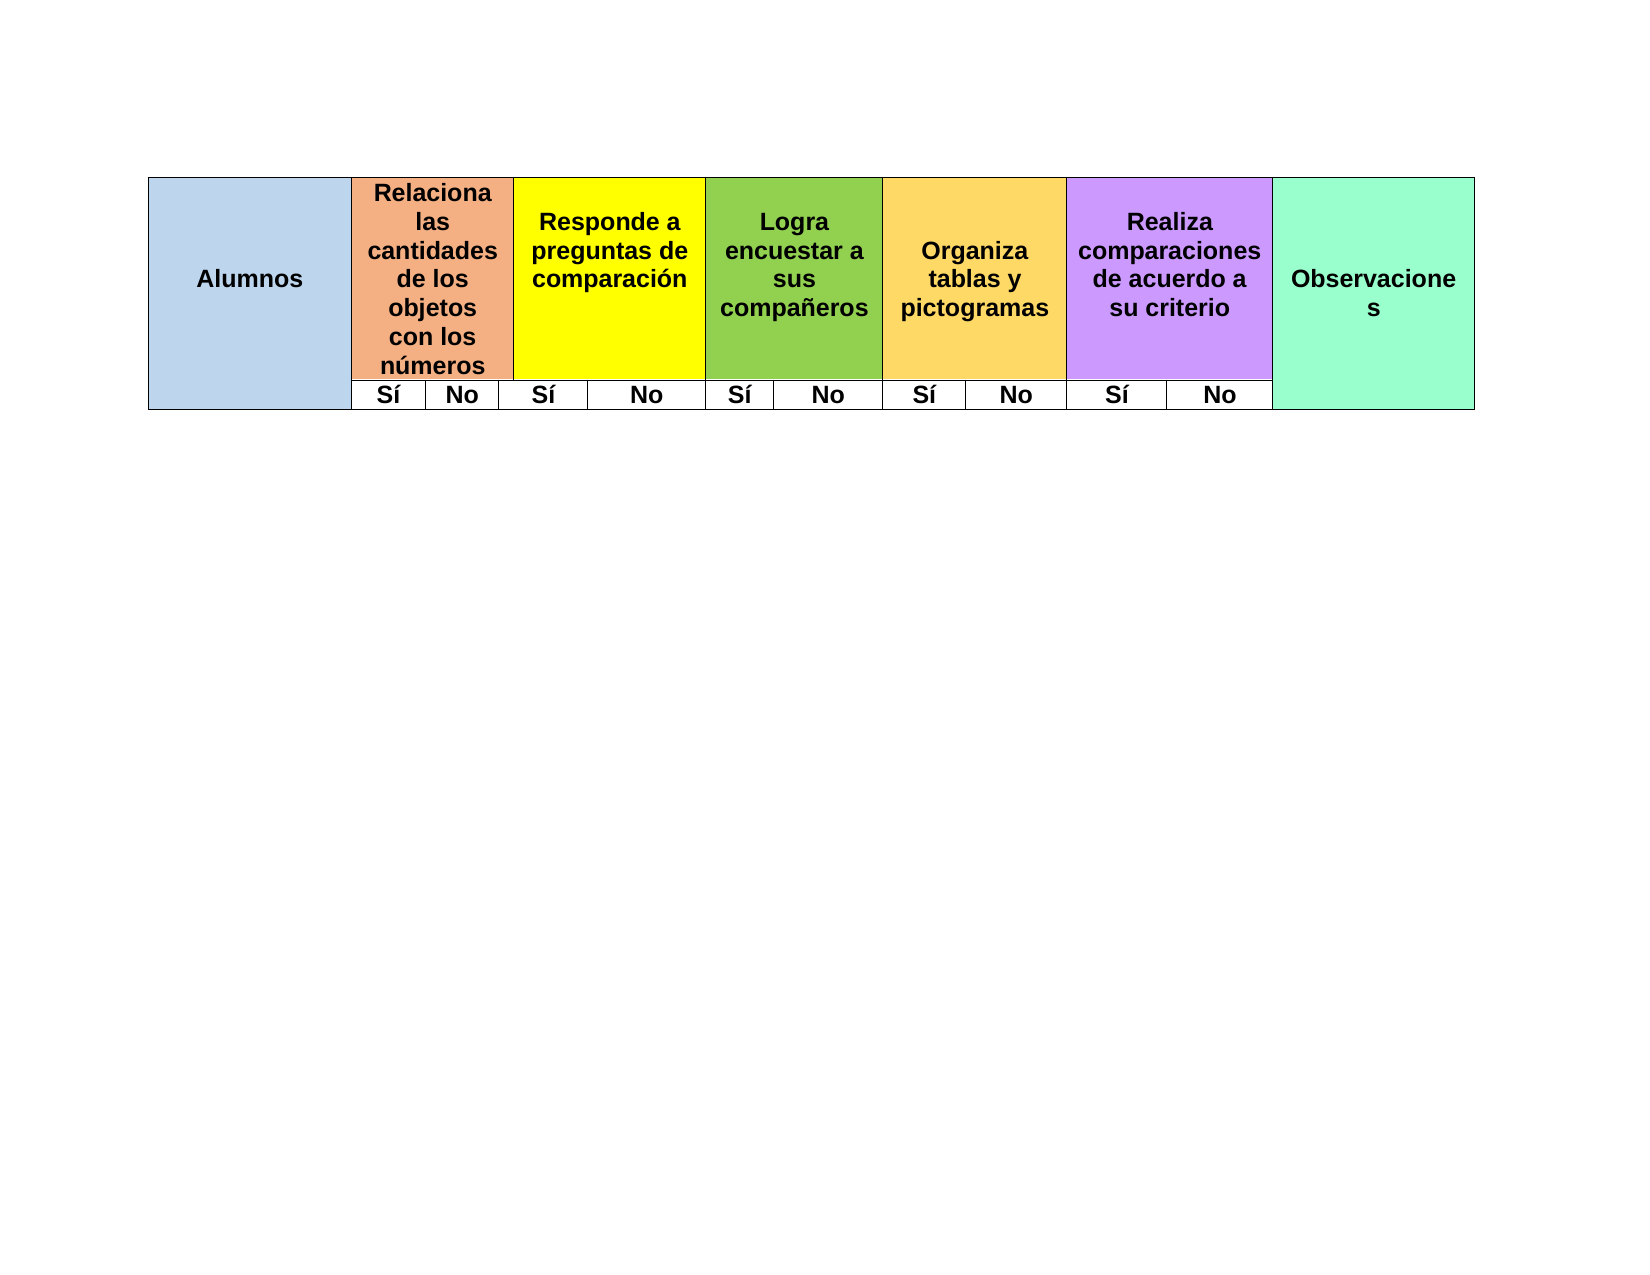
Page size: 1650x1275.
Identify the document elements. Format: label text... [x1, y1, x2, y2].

table_cell Sí [352, 381, 425, 409]
table_header Logra encuestar a sus compañeros [706, 178, 882, 379]
table_cell No [426, 381, 498, 409]
table_header Responde a preguntas de comparación [514, 178, 705, 379]
table_header Relaciona las cantidades de los objetos con los números [352, 178, 513, 379]
table_cell No [774, 381, 882, 409]
table_cell Sí [883, 381, 965, 409]
table_header Realiza comparaciones de acuerdo a su criterio [1067, 178, 1272, 379]
table_cell Sí [1067, 381, 1166, 409]
table_header Organiza tablas y pictogramas [883, 178, 1066, 379]
table_cell No [588, 381, 705, 409]
table_header Alumnos [149, 178, 351, 409]
table_cell Sí [499, 381, 587, 409]
table_cell Sí [706, 381, 773, 409]
table_cell No [966, 381, 1066, 409]
table_header Observaciones [1273, 178, 1474, 409]
table_cell No [1167, 381, 1272, 409]
